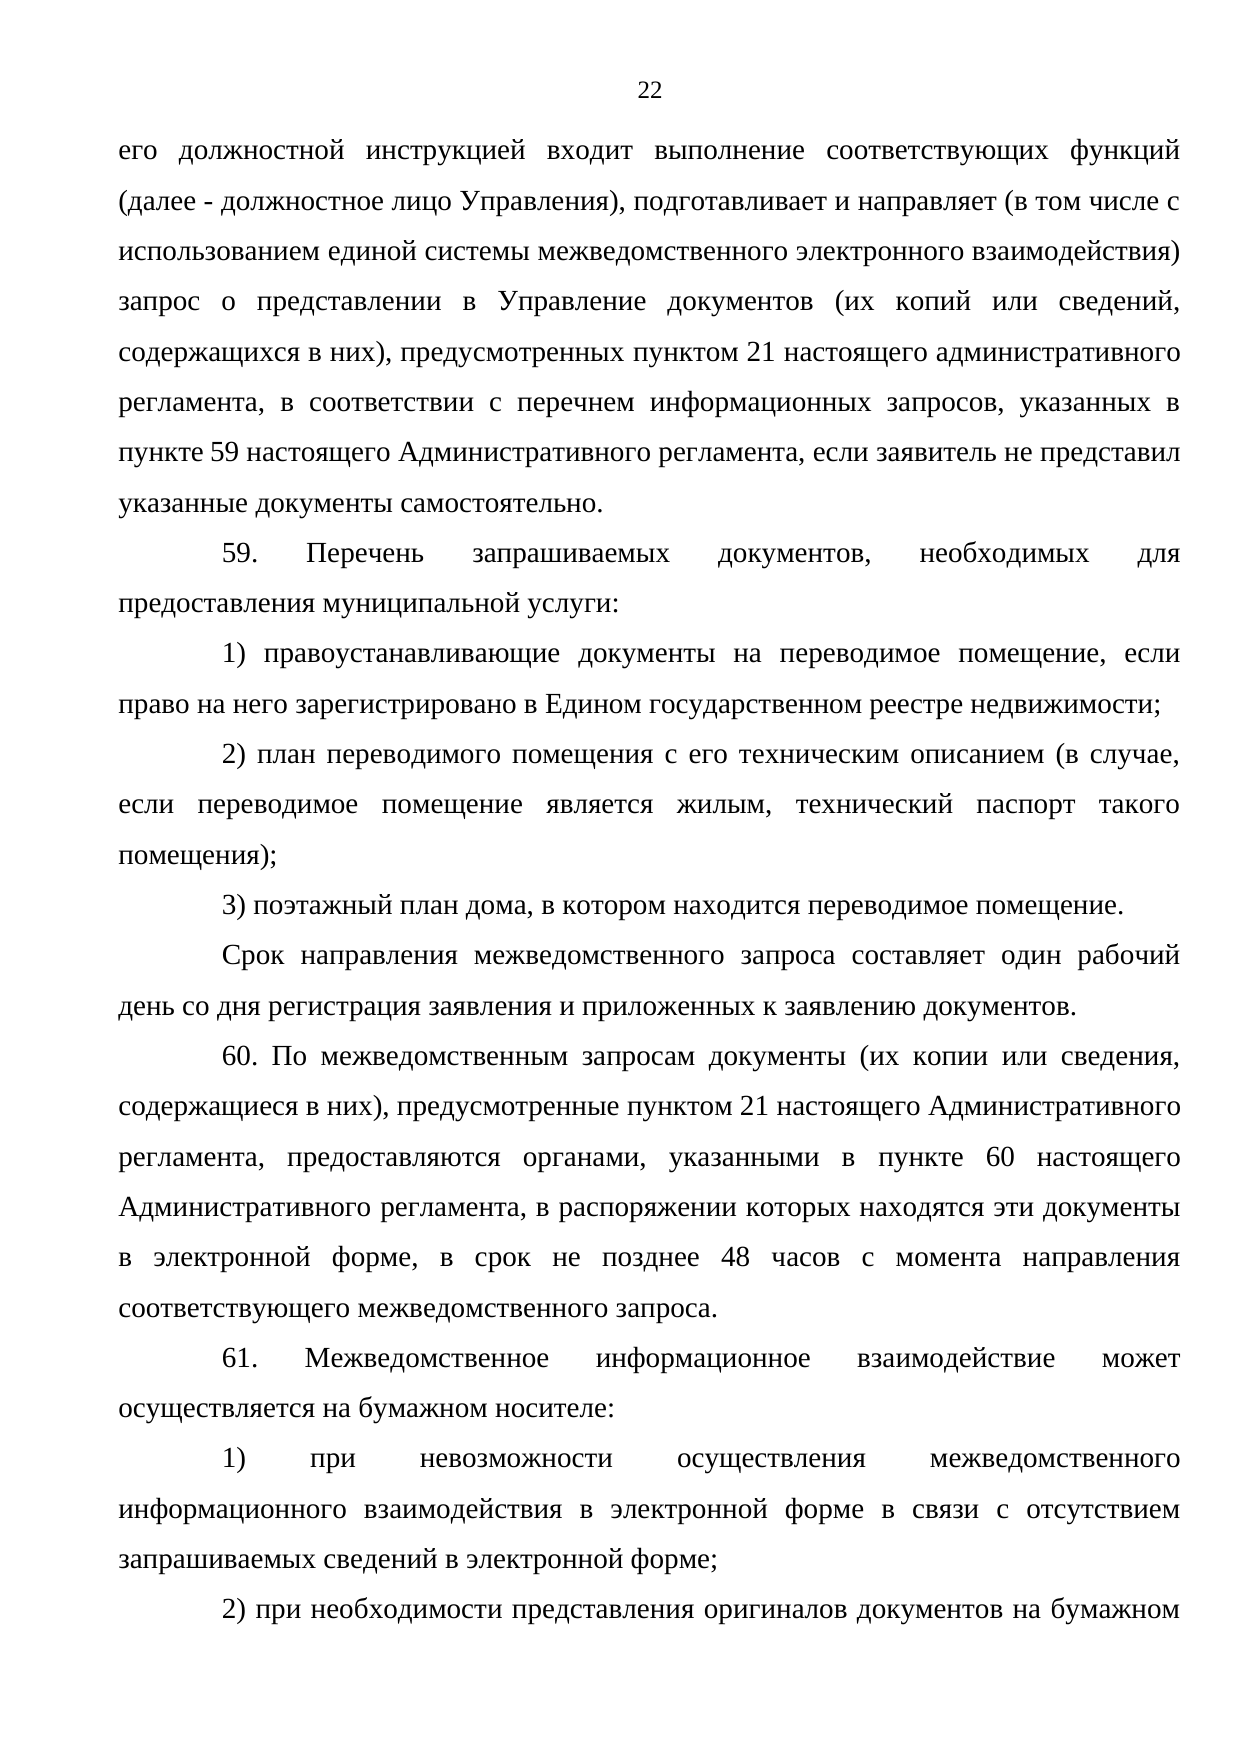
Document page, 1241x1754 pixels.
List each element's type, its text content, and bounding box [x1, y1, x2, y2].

text 2) план переводимого помещения с его техническим описанием (в случае, если переводимое помещение является жилым, технический паспорт такого помещения); [118, 736, 1181, 870]
text Срок направления межведомственного запроса составляет один рабочий день со дня регистрация заявления и приложенных к заявлению документов. [118, 937, 1181, 1021]
text 3) поэтажный план дома, в котором находится переводимое помещение. [118, 887, 1181, 921]
text 60. По межведомственным запросам документы (их копии или сведения, содержащиеся в них), предусмотренные пунктом 21 настоящего Административного регламента, предоставляются органами, указанными в пункте 60 настоящего Административного регламента, в распоряжении которых находятся эти документы в электронной форме, в срок не позднее 48 часов с момента направления соответствующего межведомственного запроса. [118, 1038, 1181, 1323]
text 61. Межведомственное информационное взаимодействие может осуществляется на бумажном носителе: [118, 1340, 1181, 1424]
text 1) при невозможности осуществления межведомственного информационного взаимодействия в электронной форме в связи с отсутствием запрашиваемых сведений в электронной форме; [118, 1441, 1181, 1575]
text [118, 1592, 1181, 1625]
text 59. Перечень запрашиваемых документов, необходимых для предоставления муниципальной услуги: [118, 535, 1181, 619]
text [118, 132, 1181, 518]
text 1) правоустанавливающие документы на переводимое помещение, если право на него зарегистрировано в Едином государственном реестре недвижимости; [118, 636, 1181, 719]
